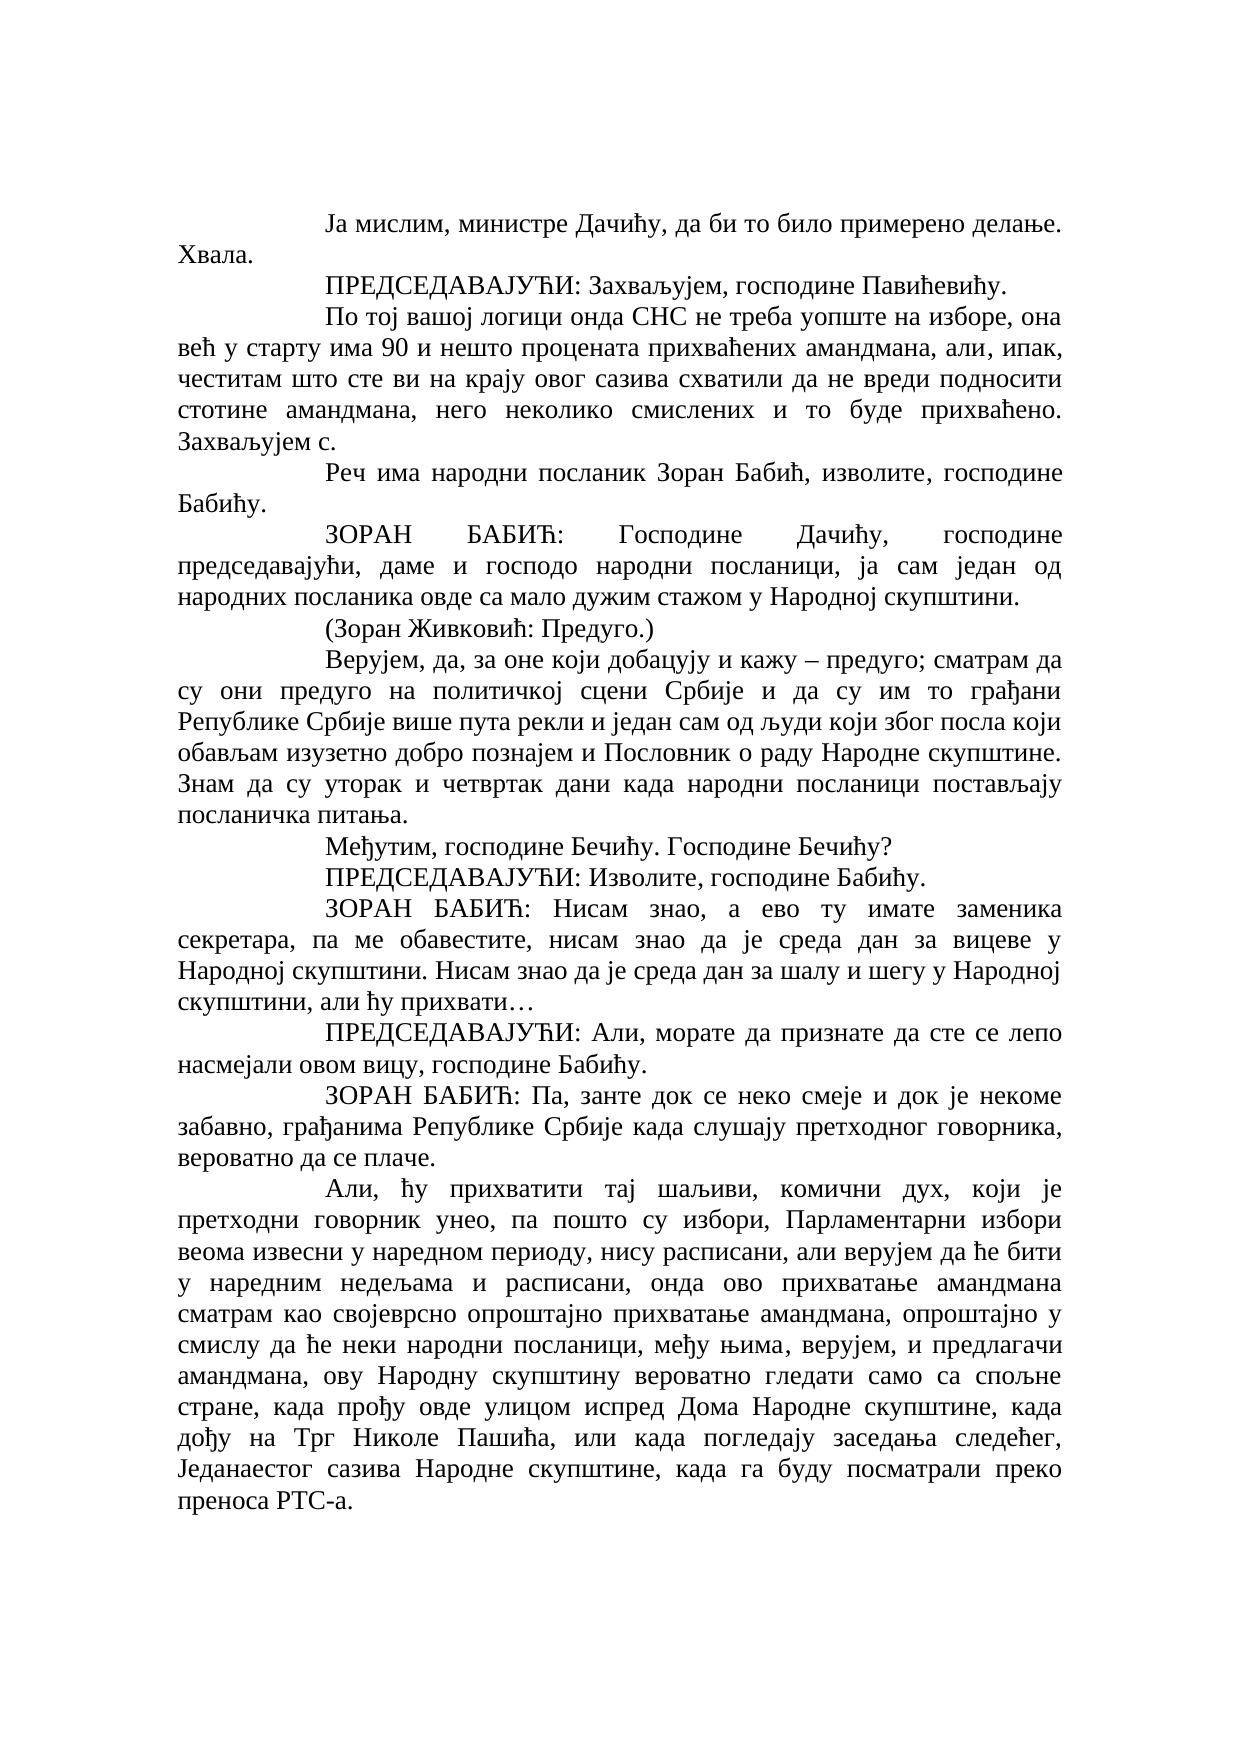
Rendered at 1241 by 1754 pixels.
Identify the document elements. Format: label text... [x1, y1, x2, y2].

text Али, ћу прихватити тај шаљиви, комични дух, који је претходни говорник унео, па пошто су избори, Парламентарни избори веома извесни у наредном периоду, нису расписани, али верујем да ће бити у наредним недељама и расписани, онда ово прихватање амандмана сматрам као својеврсно опроштајно прихватање амандмана, опроштајно у смислу да ће неки народни посланици, међу њима, верујем, и предлагачи амандмана, ову Народну скупштину вероватно гледати само са спољне стране, када прођу овде улицом испред Дома Народне скупштине, када дођу на Трг Николе Пашића, или када погледају заседања следећег, Једанаестог сазива Народне скупштине, када га буду посматрали преко преноса РТС-а. [177, 1172, 1063, 1515]
text Верујем, да, за оне који добацују и кажу – предуго; сматрам да су они предуго на политичкој сцени Србије и да су им то грађани Републике Србије више пута рекли и један сам од људи који због посла који обављам изузетно добро познајем и Пословник о раду Народне скупштине. Знам да су уторак и четвртак дани када народни посланици постављају посланичка питања. [177, 643, 1063, 830]
text ПРЕДСЕДАВАЈУЋИ: Али, морате да признате да сте се лепо насмејали овом вицу, господине Бабићу. [177, 1017, 1063, 1079]
text Реч има народни посланик Зоран Бабић, изволите, господине Бабићу. [177, 456, 1063, 518]
text ПРЕДСЕДАВАЈУЋИ: Изволите, господине Бабићу. [177, 861, 1063, 892]
text По тој вашој логици онда СНС не треба уопште на изборе, она већ у старту има 90 и нешто процената прихваћених амандмана, али, ипак, честитам што сте ви на крају овог сазива схватили да не вреди подносити стотине амандмана, него неколико смислених и то буде прихваћено. Захваљујем с. [177, 300, 1063, 456]
text Међутим, господине Бечићу. Господине Бечићу? [177, 830, 1063, 861]
text (Зоран Живковић: Предуго.) [177, 612, 1063, 643]
text ЗОРАН БАБИЋ: Господине Дачићу, господине председавајући, даме и господо народни посланици, ја сам један од народних посланика овде са мало дужим стажом у Народној скупштини. [177, 518, 1063, 612]
text ЗОРАН БАБИЋ: Нисам знао, а ево ту имате заменика секретара, па ме обавестите, нисам знао да је среда дан за вицеве у Народној скупштини. Нисам знао да је среда дан за шалу и шегу у Народној скупштини, али ћу прихвати… [177, 892, 1063, 1017]
text ЗОРАН БАБИЋ: Па, занте док се неко смеје и док је некоме забавно, грађанима Републике Србије када слушају претходног говорника, вероватно да се плаче. [177, 1079, 1063, 1172]
text ПРЕДСЕДАВАЈУЋИ: Захваљујем, господине Павићевићу. [177, 269, 1063, 300]
text Ја мислим, министре Дачићу, да би то било примерено делање. Хвала. [177, 207, 1063, 269]
